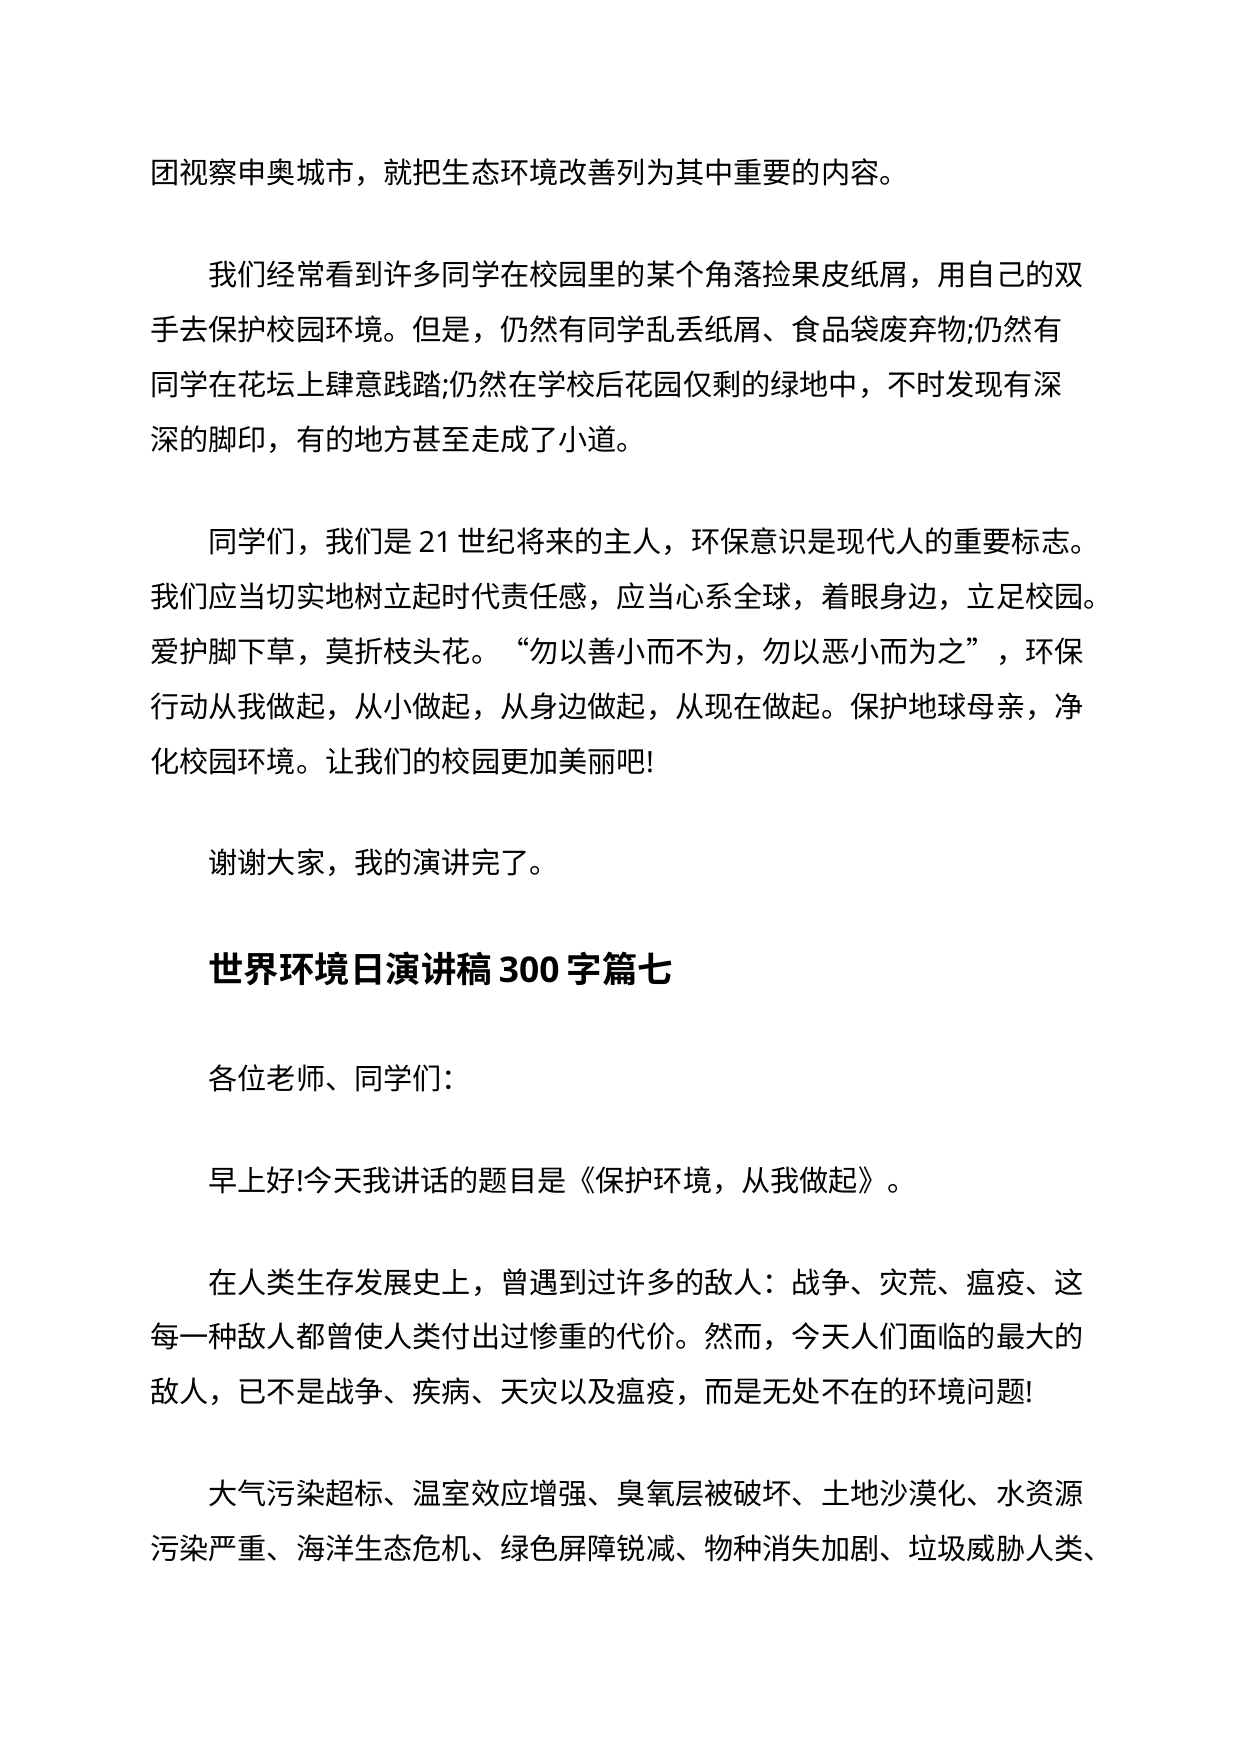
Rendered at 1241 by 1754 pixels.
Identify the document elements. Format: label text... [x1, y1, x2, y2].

text 早上好!今天我讲话的题目是《保护环境，从我做起》。 [150, 1157, 1090, 1199]
text 我们经常看到许多同学在校园里的某个角落捡果皮纸屑，用自己的双手去保护校园环境。但是，仍然有同学乱丢纸屑、食品袋废弃物;仍然有同学在花坛上肆意践踏;仍然在学校后花园仅剩的绿地中，不时发现有深深的脚印，有的地方甚至走成了小道。 [150, 252, 1090, 459]
text 各位老师、同学们： [150, 1055, 1090, 1098]
text 在人类生存发展史上，曾遇到过许多的敌人：战争、灾荒、瘟疫、这每一种敌人都曾使人类付出过惨重的代价。然而，今天人们面临的最大的敌人，已不是战争、疾病、天灾以及瘟疫，而是无处不在的环境问题! [150, 1259, 1090, 1411]
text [150, 1471, 1090, 1568]
text 谢谢大家，我的演讲完了。 [150, 840, 1090, 882]
text 同学们，我们是21世纪将来的主人，环保意识是现代人的重要标志。我们应当切实地树立起时代责任感，应当心系全球，着眼身边，立足校园。爱护脚下草，莫折枝头花。“勿以善小而不为，勿以恶小而为之”，环保行动从我做起，从小做起，从身边做起，从现在做起。保护地球母亲，净化校园环境。让我们的校园更加美丽吧! [150, 518, 1090, 781]
text 世界环境日演讲稿300字篇七 [150, 942, 1090, 993]
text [150, 150, 1090, 192]
